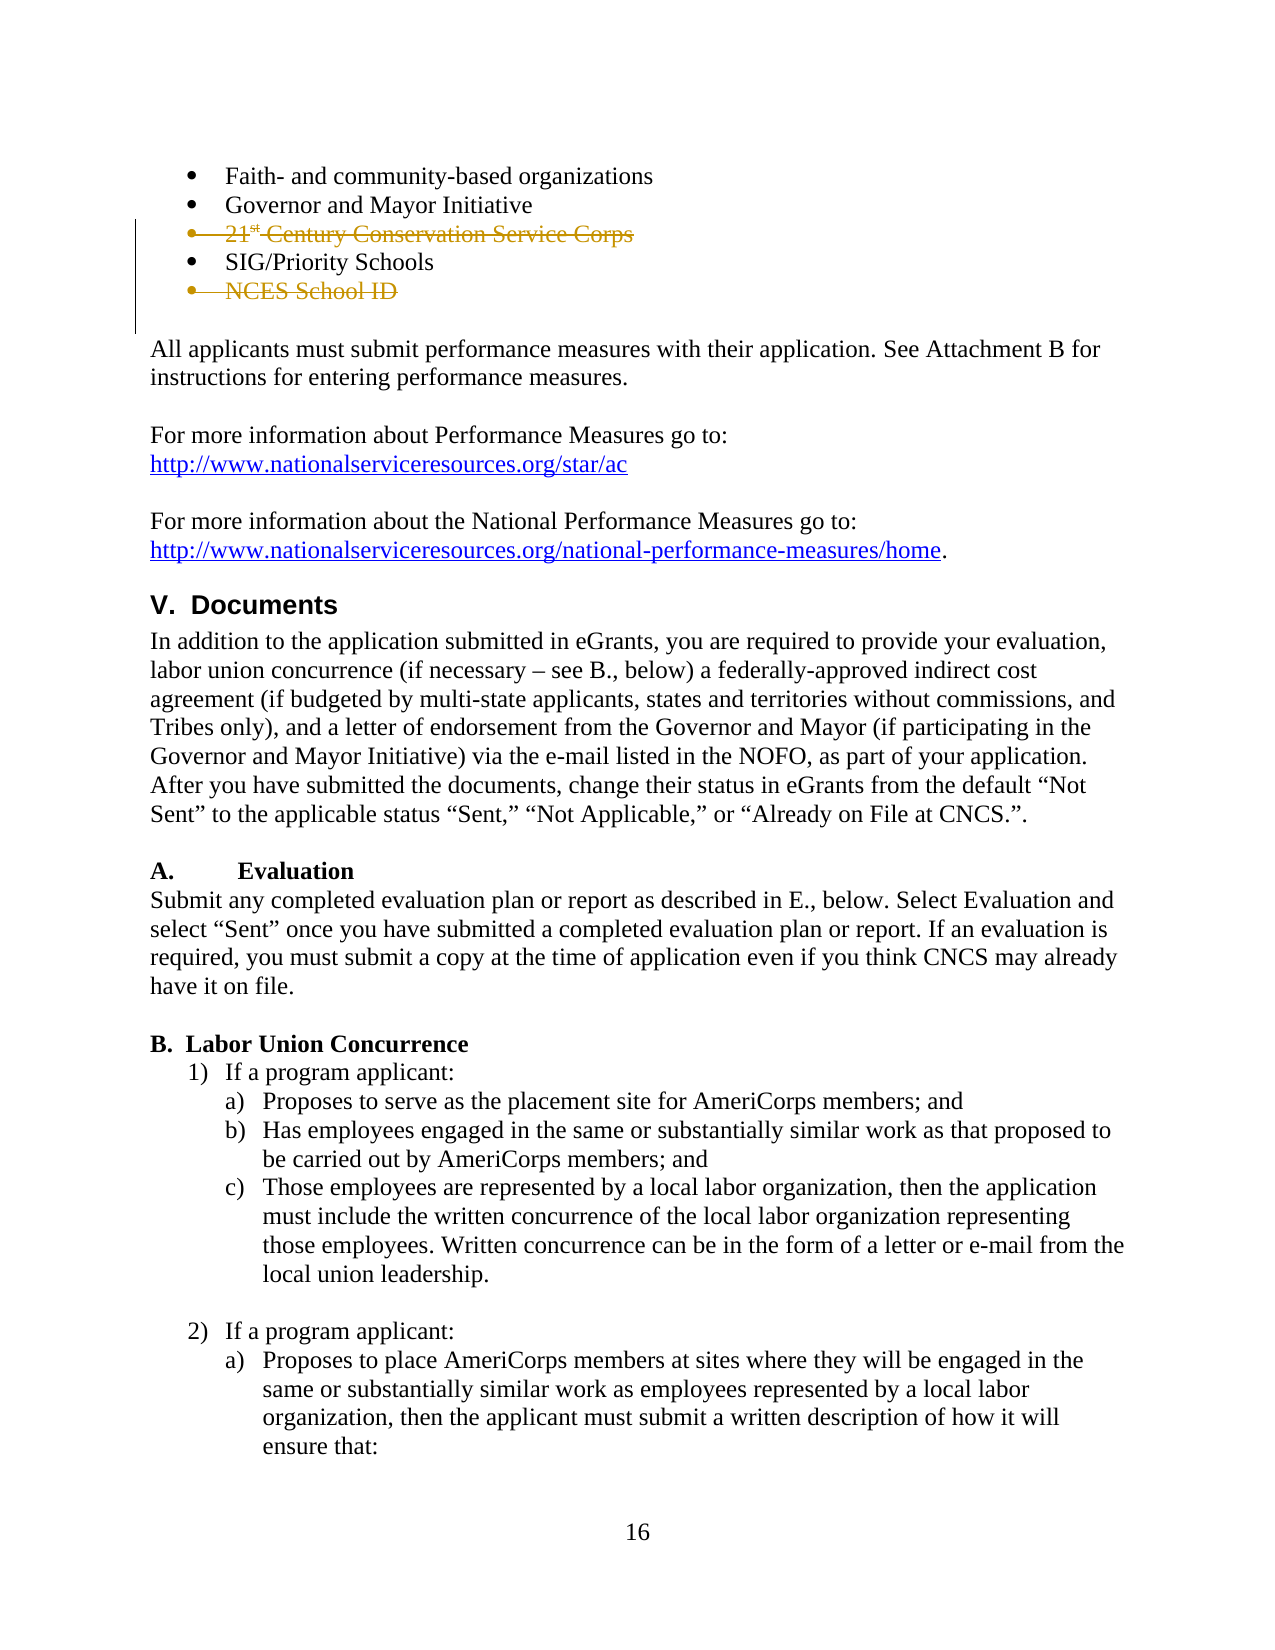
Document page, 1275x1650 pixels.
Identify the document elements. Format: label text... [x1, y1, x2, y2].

text Submit any completed evaluation plan or report as described in E., below. Select Evaluation and select “Sent” once you have submitted a completed evaluation plan or report. If an evaluation is required, you must submit a copy at the time of application even if you think CNCS may already have it on file. [150, 885, 1125, 1000]
list Has employees engaged in the same or substantially similar work as that proposed to be carried out by AmeriCorps members; and [225, 1115, 1125, 1172]
text For more information about the National Performance Measures go to: [150, 506, 1125, 535]
text B. Labor Union Concurrence [150, 1029, 1125, 1057]
text In addition to the application submitted in eGrants, you are required to provide your evaluation, labor union concurrence (if necessary – see B., below) a federally-approved indirect cost agreement (if budgeted by multi-state applicants, states and territories without commissions, and Tribes only), and a letter of endorsement from the Governor and Mayor (if participating in the Governor and Mayor Initiative) via the e-mail listed in the NOFO, as part of your application. After you have submitted the documents, change their status in eGrants from the default “Not Sent” to the applicable status “Sent,” “Not Applicable,” or “Already on File at CNCS.”. [150, 626, 1125, 827]
subtitle V. Documents [150, 589, 1125, 620]
text All applicants must submit performance measures with their application. See Attachment B for instructions for entering performance measures. [150, 334, 1125, 391]
text For more information about Performance Measures go to: http://www.nationalserviceresources.org/star/ac [150, 420, 1125, 477]
text A. Evaluation [150, 856, 1125, 885]
list Governor and Mayor Initiative [187, 190, 1125, 219]
list If a program applicant: [187, 1316, 1125, 1345]
list Faith- and community-based organizations [187, 161, 1125, 190]
text http://www.nationalserviceresources.org/national-performance-measures/home. [150, 535, 1125, 564]
list Proposes to place AmeriCorps members at sites where they will be engaged in the same or substantially similar work as employees represented by a local labor organization, then the applicant must submit a written description of how it will ensure that: [225, 1345, 1125, 1460]
list SIG/Priority Schools [187, 247, 1125, 276]
list If a program applicant: [187, 1057, 1125, 1086]
list Proposes to serve as the placement site for AmeriCorps members; and [225, 1086, 1125, 1115]
list Those employees are represented by a local labor organization, then the application must include the written concurrence of the local labor organization representing those employees. Written concurrence can be in the form of a letter or e-mail from the local union leadership. [225, 1172, 1125, 1287]
